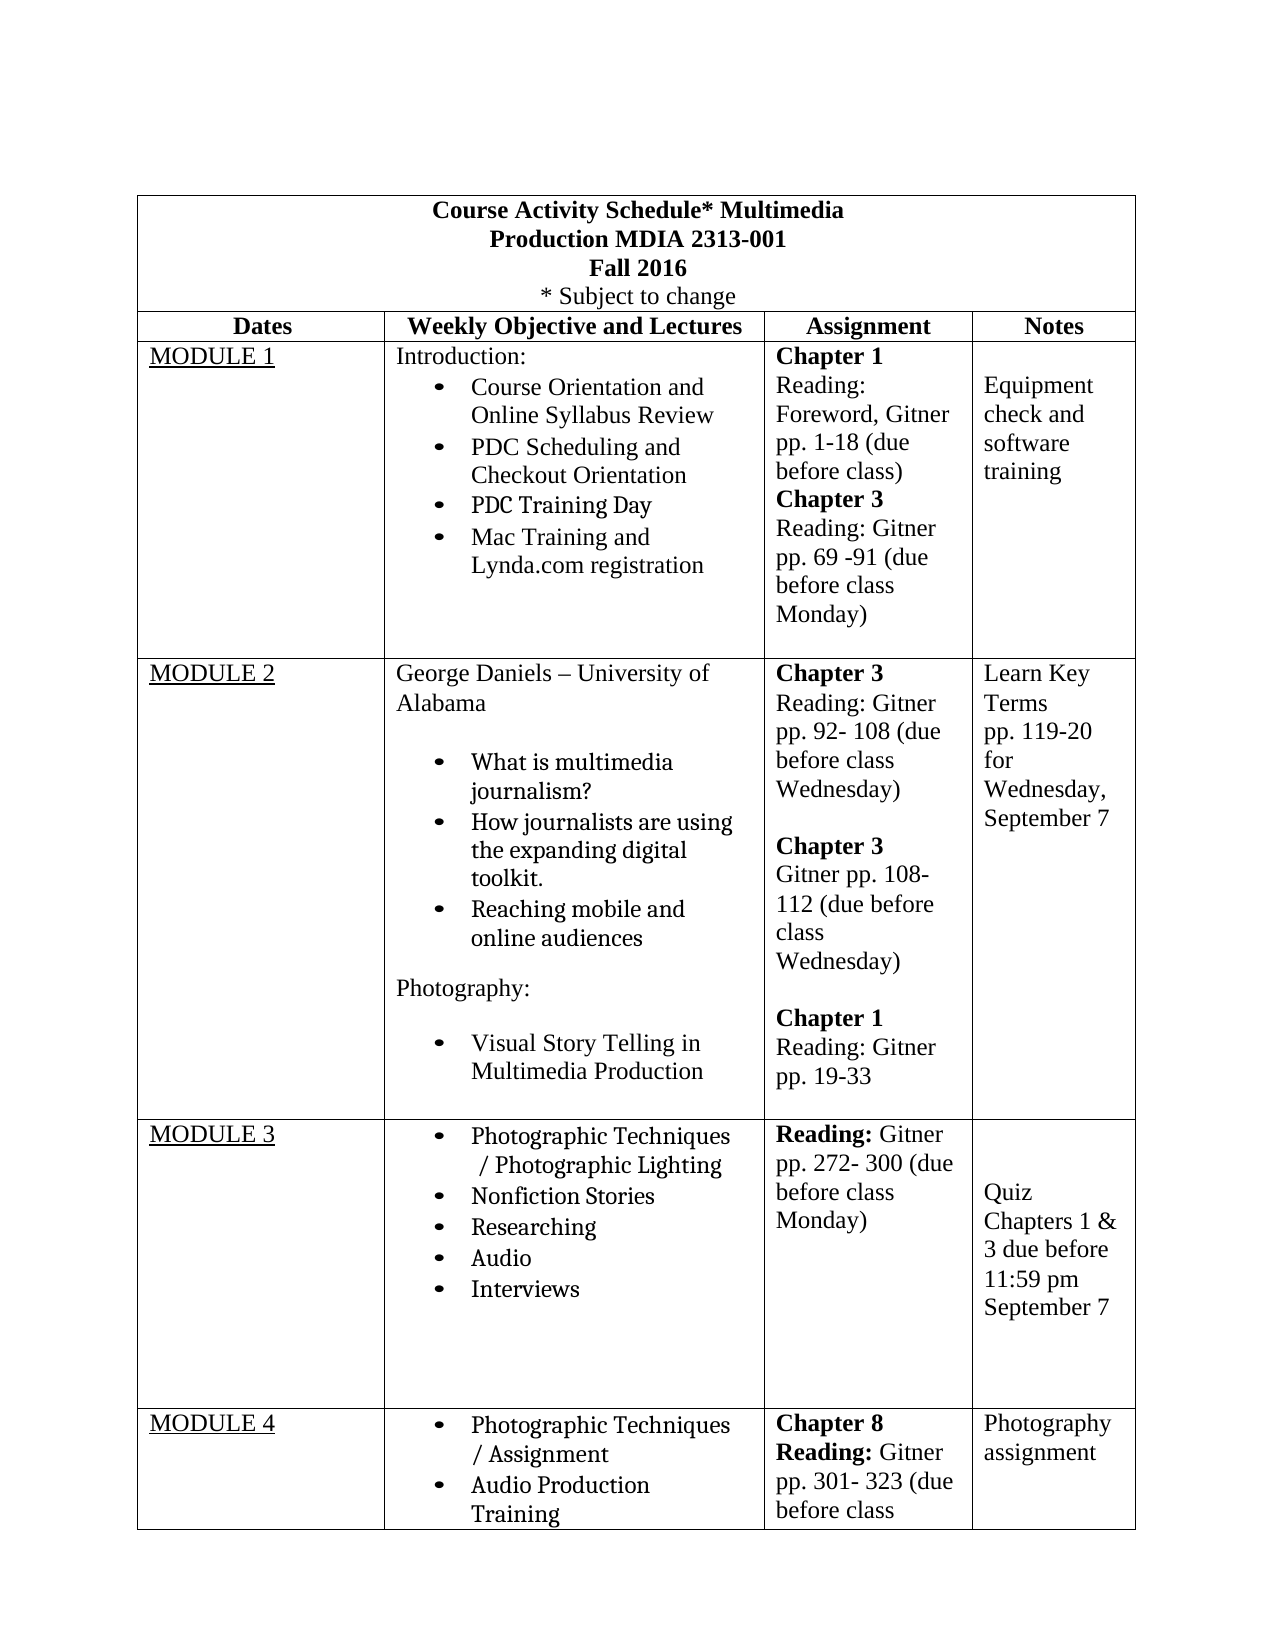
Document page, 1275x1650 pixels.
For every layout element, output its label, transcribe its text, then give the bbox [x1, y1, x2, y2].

table_cell MODULE 3 [138, 1120, 384, 1408]
table_cell Assignment [765, 312, 972, 341]
table_cell Reading: Gitner pp. 272- 300 (due before class Monday) [765, 1120, 972, 1408]
table_cell Quiz Chapters 1 & 3 due before 11:59 pm September 7 [973, 1120, 1135, 1408]
table_cell Notes [973, 312, 1135, 341]
table_cell Dates [138, 312, 384, 341]
table_header Course Activity Schedule* Multimedia Production MDIA 2313-001 Fall 2016 * Subject to change [138, 196, 1135, 311]
table_cell MODULE 1 [138, 342, 384, 658]
table_cell • Photographic Techniques / Photographic Lighting • Nonfiction Stories • Researching • Audio • Interviews [385, 1120, 764, 1408]
table_cell Chapter 8 Reading: Gitner pp. 301- 323 (due before class [765, 1409, 972, 1529]
table_cell MODULE 4 [138, 1409, 384, 1529]
table_cell Equipment check and software training [973, 342, 1135, 658]
table_cell Chapter 3 Reading: Gitner pp. 92- 108 (due before class Wednesday) Chapter 3 Gitner pp. 108- 112 (due before class Wednesday) Chapter 1 Reading: Gitner pp. 19-33 [765, 659, 972, 1119]
table_cell George Daniels – University of Alabama • What is multimedia journalism? • How journalists are using the expanding digital toolkit. • Reaching mobile and online audiences Photography: • Visual Story Telling in Multimedia Production [385, 659, 764, 1119]
table_cell • Photographic Techniques / Assignment • Audio Production Training [385, 1409, 764, 1529]
table_cell MODULE 2 [138, 659, 384, 1119]
table_cell Introduction: • Course Orientation and Online Syllabus Review • PDC Scheduling and Checkout Orientation • PDC Training Day • Mac Training and Lynda.com registration [385, 342, 764, 658]
table_cell Chapter 1 Reading: Foreword, Gitner pp. 1-18 (due before class) Chapter 3 Reading: Gitner pp. 69 -91 (due before class Monday) [765, 342, 972, 658]
table_cell Photography assignment [973, 1409, 1135, 1529]
table_cell Weekly Objective and Lectures [385, 312, 764, 341]
table_cell Learn Key Terms pp. 119-20 for Wednesday, September 7 [973, 659, 1135, 1119]
